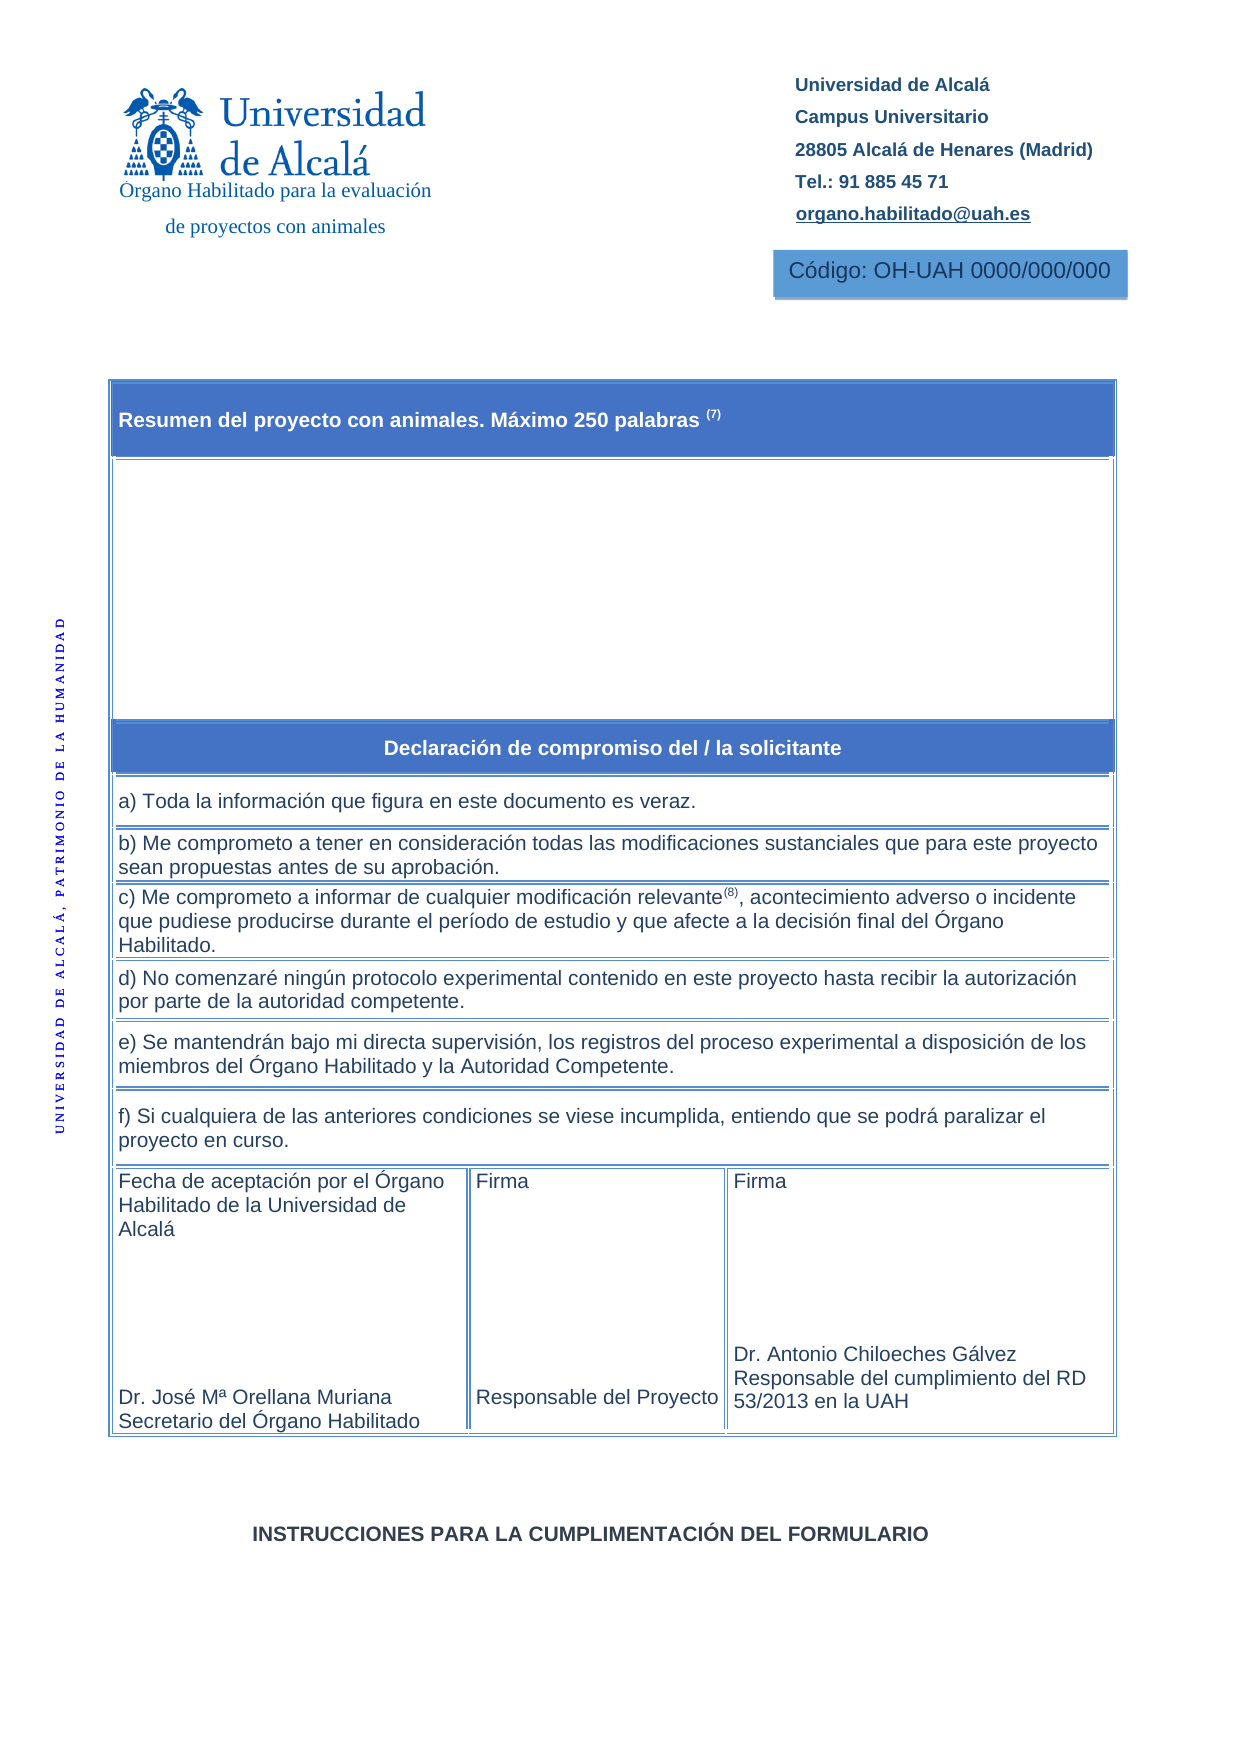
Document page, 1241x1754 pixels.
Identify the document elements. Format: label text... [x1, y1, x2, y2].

table_cell Firma Dr. Antonio Chiloeches Gálvez Responsable del cumplimiento del RD 53/2013 en la UAH [726, 1164, 1115, 1432]
table_cell a) Toda la información que figura en este documento es veraz. [111, 772, 1115, 825]
table_cell b) Me comprometo a tener en consideración todas las modificaciones sustanciales que para este proyecto sean propuestas antes de su aprobación. [111, 825, 1115, 880]
table_cell c) Me comprometo a informar de cualquier modificación relevante(8), acontecimiento adverso o incidente que pudiese producirse durante el período de estudio y que afecte a la decisión final del Órgano Habilitado. [111, 880, 1115, 956]
text INSTRUCCIONES PARA LA CUMPLIMENTACIÓN DEL FORMULARIO [59, 1522, 1122, 1546]
table_cell d) No comenzaré ningún protocolo experimental contenido en este proyecto hasta recibir la autorización por parte de la autoridad competente. [111, 956, 1115, 1017]
table_cell Declaración de compromiso del / la solicitante [111, 719, 1115, 772]
table_cell f) Si cualquiera de las anteriores condiciones se viese incumplida, entiendo que se podrá paralizar el proyecto en curso. [111, 1086, 1115, 1164]
table_cell Firma Responsable del Proyecto [468, 1166, 726, 1432]
table_cell Resumen del proyecto con animales. Máximo 250 palabras (7) [113, 384, 1113, 456]
table_cell Fecha de aceptación por el Órgano Habilitado de la Universidad de Alcalá Dr. José Mª Orellana Muriana Secretario del Órgano Habilitado [111, 1164, 468, 1432]
table_cell [111, 456, 1115, 719]
table_cell e) Se mantendrán bajo mi directa supervisión, los registros del proceso experimental a disposición de los miembros del Órgano Habilitado y la Autoridad Competente. [111, 1018, 1115, 1086]
